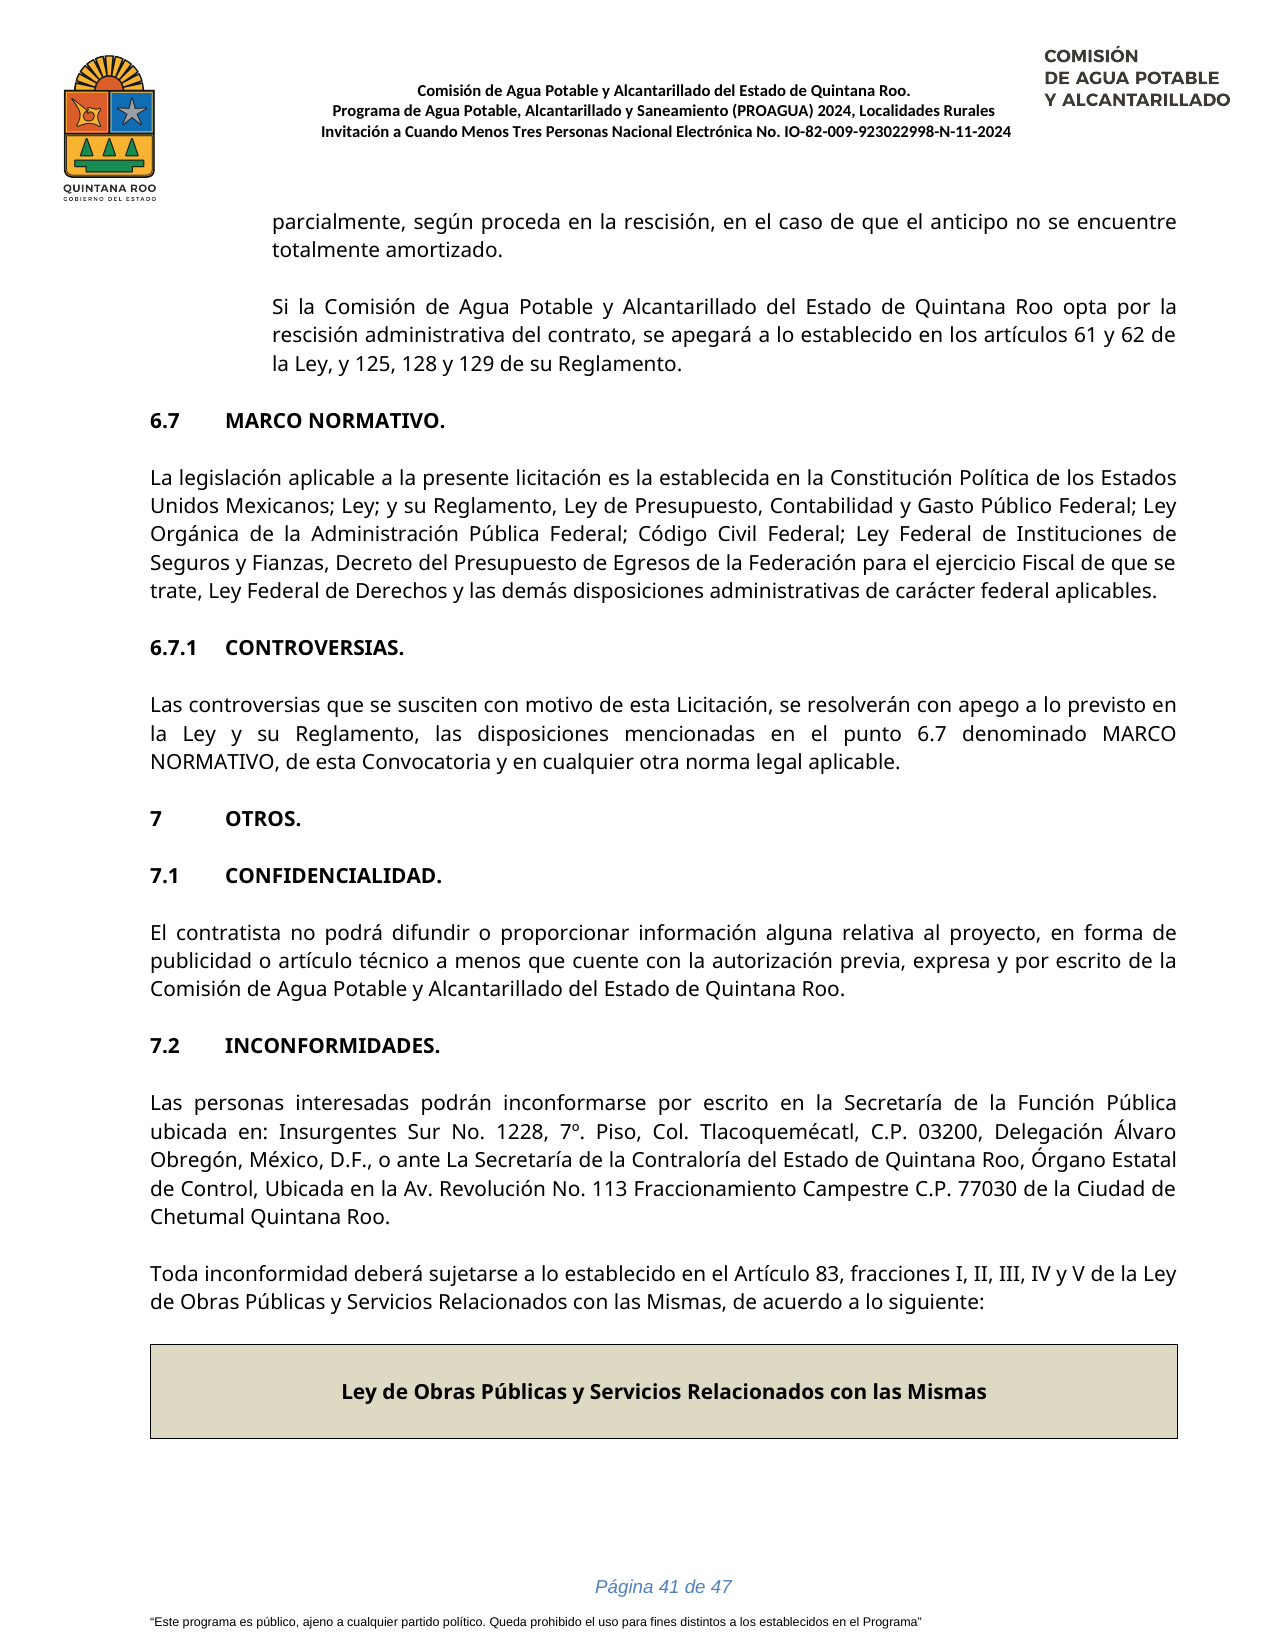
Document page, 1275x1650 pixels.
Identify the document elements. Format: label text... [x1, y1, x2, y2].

picture [1037, 45, 1236, 111]
text 7.2 INCONFORMIDADES. [150, 1031, 1178, 1060]
text El contratista no podrá difundir o proporcionar información alguna relativa al proyecto, en forma de publicidad o artículo técnico a menos que cuente con la autorización previa, expresa y por escrito de la Comisión de Agua Potable y Alcantarillado del Estado de Quintana Roo. [150, 918, 1178, 1003]
text La legislación aplicable a la presente licitación es la establecida en la Constitución Política de los Estados Unidos Mexicanos; Ley; y su Reglamento, Ley de Presupuesto, Contabilidad y Gasto Público Federal; Ley Orgánica de la Administración Pública Federal; Código Civil Federal; Ley Federal de Instituciones de Seguros y Fianzas, Decreto del Presupuesto de Egresos de la Federación para el ejercicio Fiscal de que se trate, Ley Federal de Derechos y las demás disposiciones administrativas de carácter federal aplicables. [150, 463, 1178, 605]
text Las controversias que se susciten con motivo de esta Licitación, se resolverán con apego a lo previsto en la Ley y su Reglamento, las disposiciones mencionadas en el punto 6.7 denominado MARCO NORMATIVO, de esta Convocatoria y en cualquier otra norma legal aplicable. [150, 690, 1178, 776]
text 6.7 MARCO NORMATIVO. [150, 406, 1178, 434]
subtitle 7 OTROS. [150, 804, 1178, 832]
text Toda inconformidad deberá sujetarse a lo establecido en el Artículo 83, fracciones I, II, III, IV y V de la Ley de Obras Públicas y Servicios Relacionados con las Mismas, de acuerdo a lo siguiente: [150, 1259, 1178, 1316]
text Si la Comisión de Agua Potable y Alcantarillado del Estado de Quintana Roo opta por la rescisión administrativa del contrato, se apegará a lo establecido en los artículos 61 y 62 de la Ley, y 125, 128 y 129 de su Reglamento. [272, 292, 1178, 377]
text Las personas interesadas podrán inconformarse por escrito en la Secretaría de la Función Pública ubicada en: Insurgentes Sur No. 1228, 7º. Piso, Col. Tlacoquemécatl, C.P. 03200, Delegación Álvaro Obregón, México, D.F., o ante La Secretaría de la Contraloría del Estado de Quintana Roo, Órgano Estatal de Control, Ubicada en la Av. Revolución No. 113 Fraccionamiento Campestre C.P. 77030 de la Ciudad de Chetumal Quintana Roo. [150, 1088, 1178, 1231]
text 7.1 CONFIDENCIALIDAD. [150, 861, 1178, 889]
picture [45, 45, 178, 213]
table_header Ley de Obras Públicas y Servicios Relacionados con las Mismas [151, 1345, 1177, 1438]
text 6.7.1 CONTROVERSIAS. [150, 633, 1178, 662]
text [272, 207, 1178, 264]
